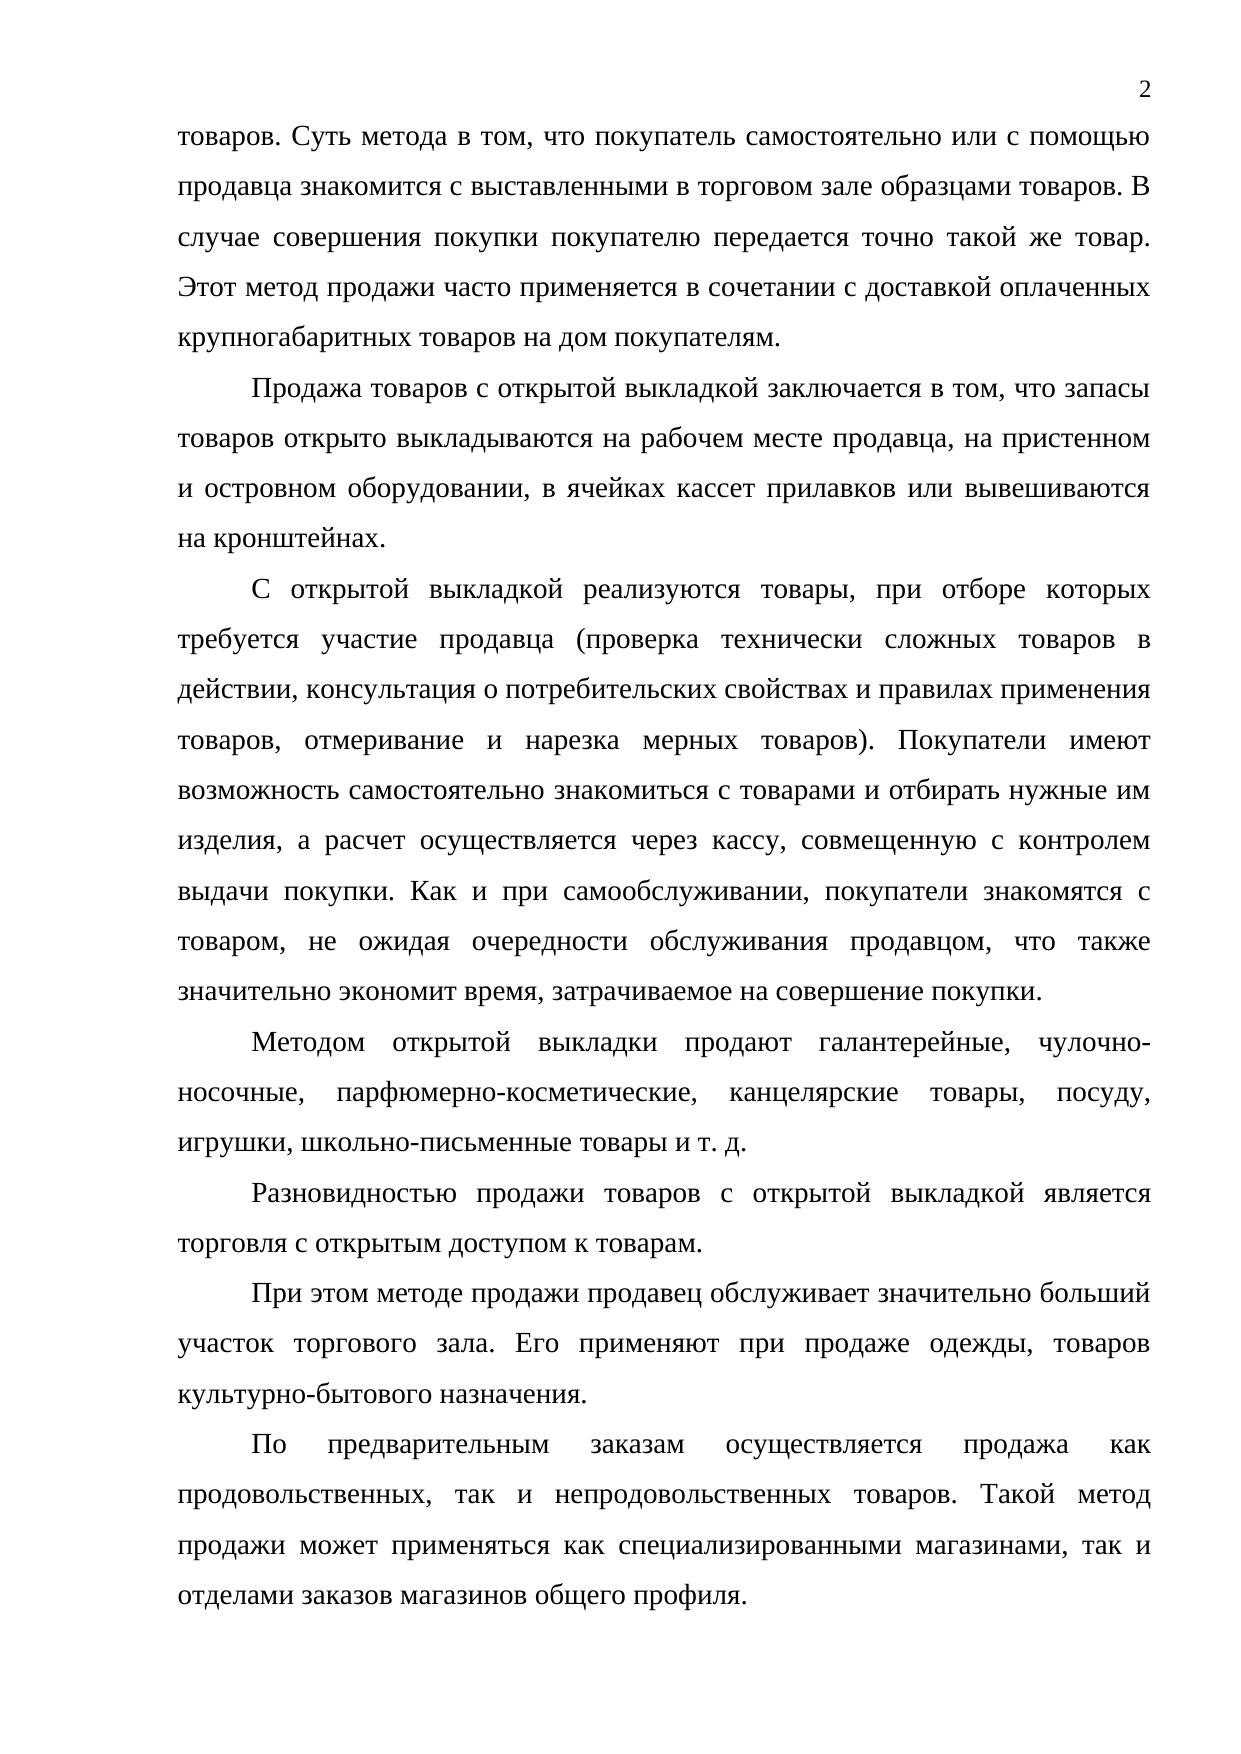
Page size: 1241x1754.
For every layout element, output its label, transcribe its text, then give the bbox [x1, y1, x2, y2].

text При этом методе продажи продавец обслуживает значительно больший участок торгового зала. Его применяют при продаже одежды, товаров культурно-бытового назначения. [177, 1275, 1152, 1409]
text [177, 118, 1152, 353]
text По предварительным заказам осуществляется продажа как продовольственных, так и непродовольственных товаров. Такой метод продажи может применяться как специализированными магазинами, так и отделами заказов магазинов общего профиля. [177, 1426, 1152, 1611]
text Методом открытой выкладки продают галантерейные, чулочно-носочные, парфюмерно-косметические, канцелярские товары, посуду, игрушки, школьно-письменные товары и т. д. [177, 1024, 1152, 1158]
text Продажа товаров с открытой выкладкой заключается в том, что запасы товаров открыто выкладываются на рабочем месте продавца, на пристенном и островном оборудовании, в ячейках кассет прилавков или вывешиваются на кронштейнах. [177, 370, 1152, 554]
text Разновидностью продажи товаров с открытой выкладкой является торговля с открытым доступом к товарам. [177, 1175, 1152, 1258]
text С открытой выкладкой реализуются товары, при отборе которых требуется участие продавца (проверка технически сложных товаров в действии, консультация о потребительских свойствах и правилах применения товаров, отмеривание и нарезка мерных товаров). Покупатели имеют возможность самостоятельно знакомиться с товарами и отбирать нужные им изделия, а расчет осуществляется через кассу, совмещенную с контролем выдачи покупки. Как и при самообслуживании, покупатели знакомятся с товаром, не ожидая очередности обслуживания продавцом, что также значительно экономит время, затрачиваемое на совершение покупки. [177, 571, 1152, 1007]
